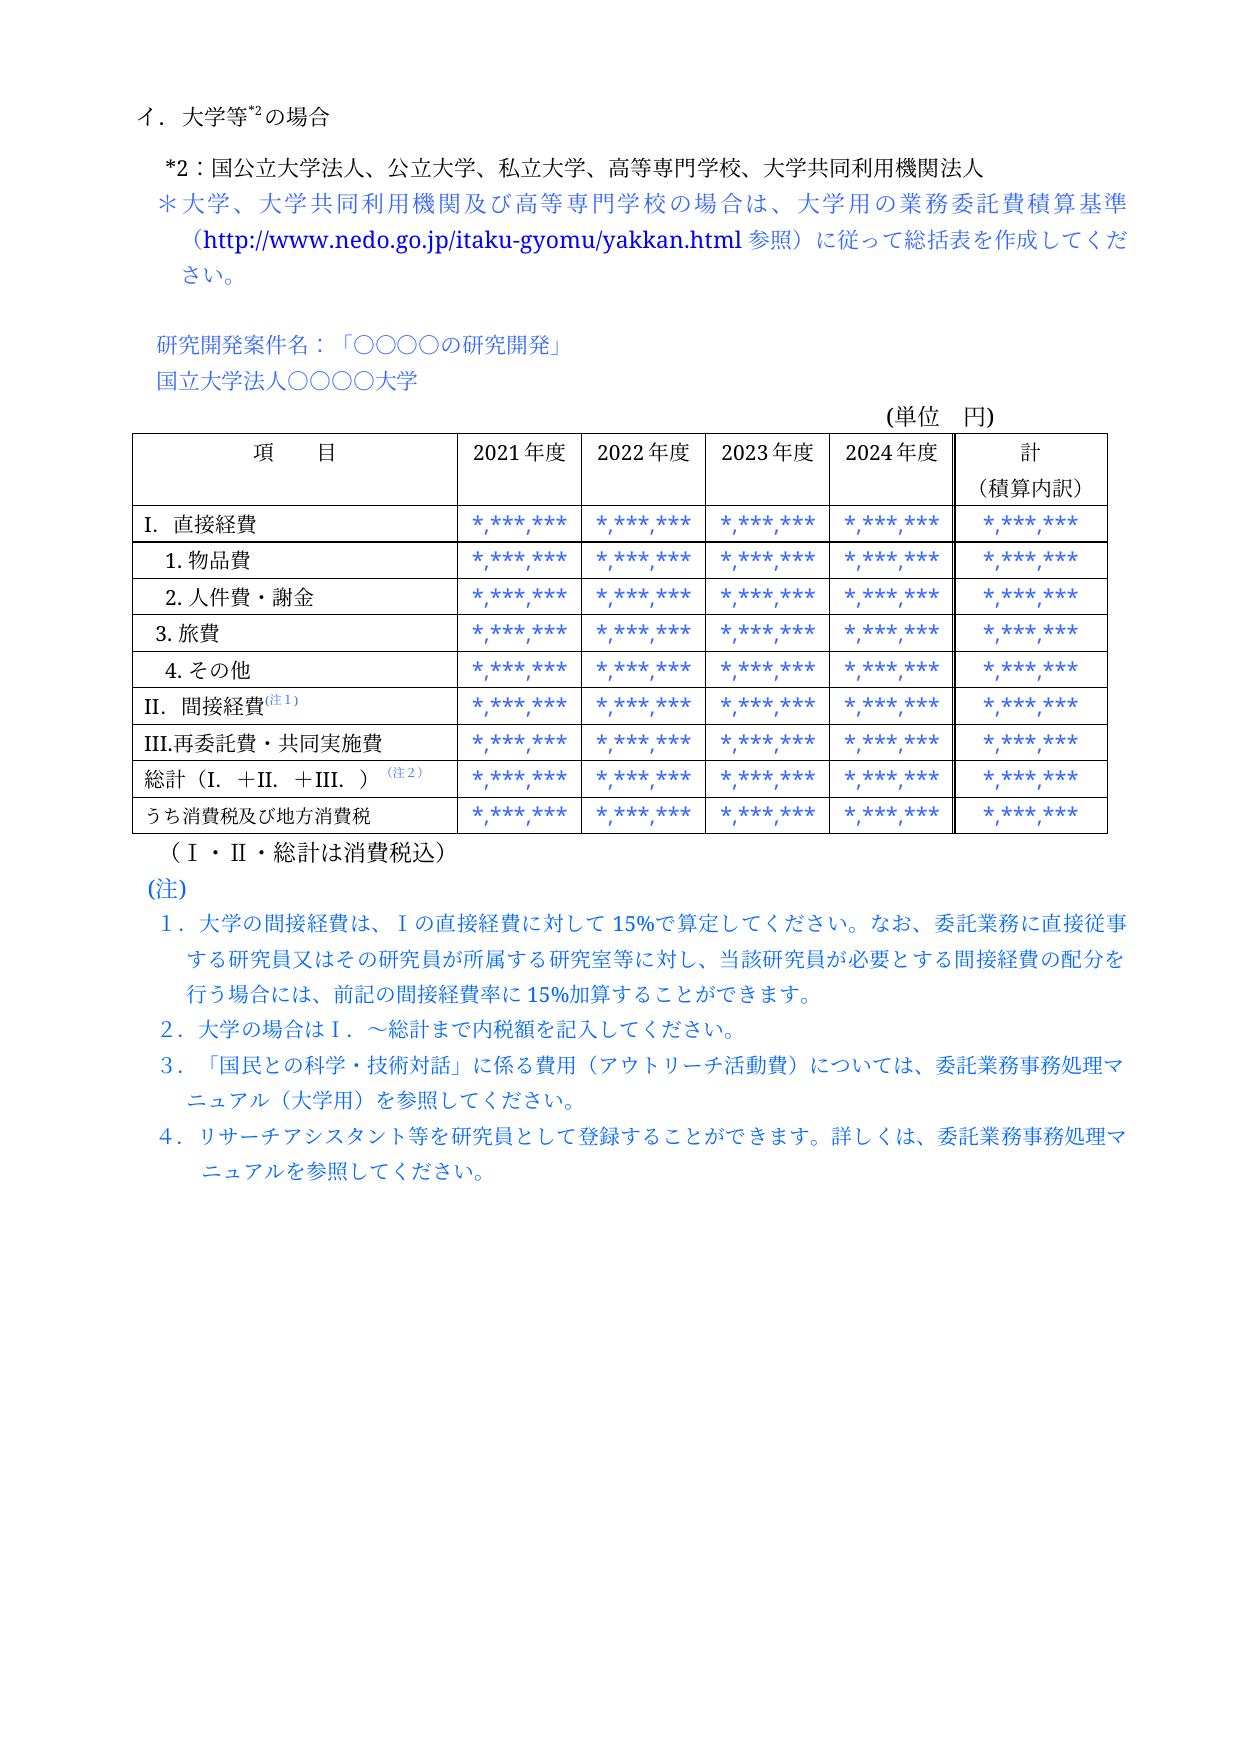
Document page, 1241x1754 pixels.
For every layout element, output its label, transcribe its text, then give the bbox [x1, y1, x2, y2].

text ２．大学の場合はＩ．～総計まで内税額を記入してください。 [157, 1011, 1128, 1047]
table_cell *,***,*** [582, 543, 705, 578]
table_cell *,***,*** [706, 506, 829, 541]
table_cell *,***,*** [458, 761, 581, 797]
table_cell *,***,*** [830, 652, 952, 687]
text (注) [112, 869, 1128, 905]
table_cell *,***,*** [830, 688, 952, 724]
table_cell *,***,*** [706, 543, 829, 578]
table_cell *,***,*** [956, 652, 1107, 687]
text １．大学の間接経費は、Ⅰの直接経費に対して15%で算定してください。なお、委託業務に直接従事する研究員又はその研究員が所属する研究室等に対し、当該研究員が必要とする間接経費の配分を行う場合には、前記の間接経費率に15%加算することができます。 [157, 905, 1128, 1011]
table_cell *,***,*** [956, 506, 1107, 541]
table_cell I．直接経費 [133, 506, 457, 541]
table_cell *,***,*** [706, 725, 829, 760]
table_header 計 （積算内訳） [956, 434, 1107, 505]
table_cell *,***,*** [582, 615, 705, 651]
table_cell *,***,*** [582, 688, 705, 724]
table_cell *,***,*** [458, 615, 581, 651]
table_header 2023年度 [706, 434, 829, 505]
table_cell *,***,*** [582, 506, 705, 541]
table_cell *,***,*** [582, 725, 705, 760]
text （Ⅰ・Ⅱ・総計は消費税込） [112, 834, 1128, 869]
table_cell *,***,*** [706, 652, 829, 687]
text 国立大学法人○○○○大学 [112, 362, 1128, 398]
table_cell *,***,*** [706, 798, 829, 833]
table_cell *,***,*** [830, 543, 952, 578]
table_cell *,***,*** [830, 579, 952, 614]
table_header 項 目 [133, 434, 457, 505]
text 研究開発案件名：「○○○○の研究開発」 [112, 327, 1128, 362]
table_cell *,***,*** [956, 761, 1107, 797]
table_header 2022年度 [582, 434, 705, 505]
table_cell *,***,*** [830, 798, 952, 833]
table_cell *,***,*** [956, 579, 1107, 614]
table_cell 3. 旅費 [133, 615, 457, 651]
table_cell *,***,*** [830, 615, 952, 651]
table_cell *,***,*** [956, 798, 1107, 833]
table_cell *,***,*** [706, 761, 829, 797]
table_cell *,***,*** [706, 579, 829, 614]
table_cell *,***,*** [458, 579, 581, 614]
text ４．リサーチアシスタント等を研究員として登録することができます。詳しくは、委託業務事務処理マニュアルを参照してください。 [155, 1117, 1128, 1188]
table_cell *,***,*** [458, 688, 581, 724]
table_cell 1. 物品費 [133, 543, 457, 578]
table_cell *,***,*** [956, 725, 1107, 760]
table_cell *,***,*** [582, 579, 705, 614]
table_cell 総計（I．＋II．＋III．）（注２） [133, 761, 457, 797]
table_cell *,***,*** [458, 506, 581, 541]
text (単位 円) [112, 398, 994, 433]
table_cell *,***,*** [458, 725, 581, 760]
table_cell 4. その他 [133, 652, 457, 687]
table_cell *,***,*** [706, 615, 829, 651]
table_header 2021年度 [458, 434, 581, 505]
table_cell *,***,*** [582, 652, 705, 687]
text ３．「国民との科学・技術対話」に係る費用（アウトリーチ活動費）については、委託業務事務処理マニュアル（大学用）を参照してください。 [157, 1047, 1128, 1117]
table_cell *,***,*** [956, 543, 1107, 578]
text ＊大学、大学共同利用機関及び高等専門学校の場合は、大学用の業務委託費積算基準（http://www.nedo.go.jp/itaku-gyomu/yakkan.html参照）に従って総括表を作成してください。 [156, 185, 1128, 291]
table_cell *,***,*** [706, 688, 829, 724]
text イ．大学等*2の場合 [112, 98, 1128, 133]
table_cell II．間接経費(注１) [133, 688, 457, 724]
table_cell *,***,*** [830, 506, 952, 541]
table_cell *,***,*** [830, 725, 952, 760]
table_cell *,***,*** [582, 798, 705, 833]
table_cell *,***,*** [458, 652, 581, 687]
table_cell *,***,*** [458, 798, 581, 833]
text *2：国公立大学法人、公立大学、私立大学、高等専門学校、大学共同利用機関法人 [112, 150, 1128, 185]
table_cell *,***,*** [830, 761, 952, 797]
table_cell *,***,*** [458, 543, 581, 578]
table_header 2024年度 [830, 434, 952, 505]
table_cell III.再委託費・共同実施費 [133, 725, 457, 760]
table_cell *,***,*** [582, 761, 705, 797]
table_cell 2. 人件費・謝金 [133, 579, 457, 614]
table_cell うち消費税及び地方消費税 [133, 798, 457, 833]
table_cell *,***,*** [956, 615, 1107, 651]
table_cell *,***,*** [956, 688, 1107, 724]
